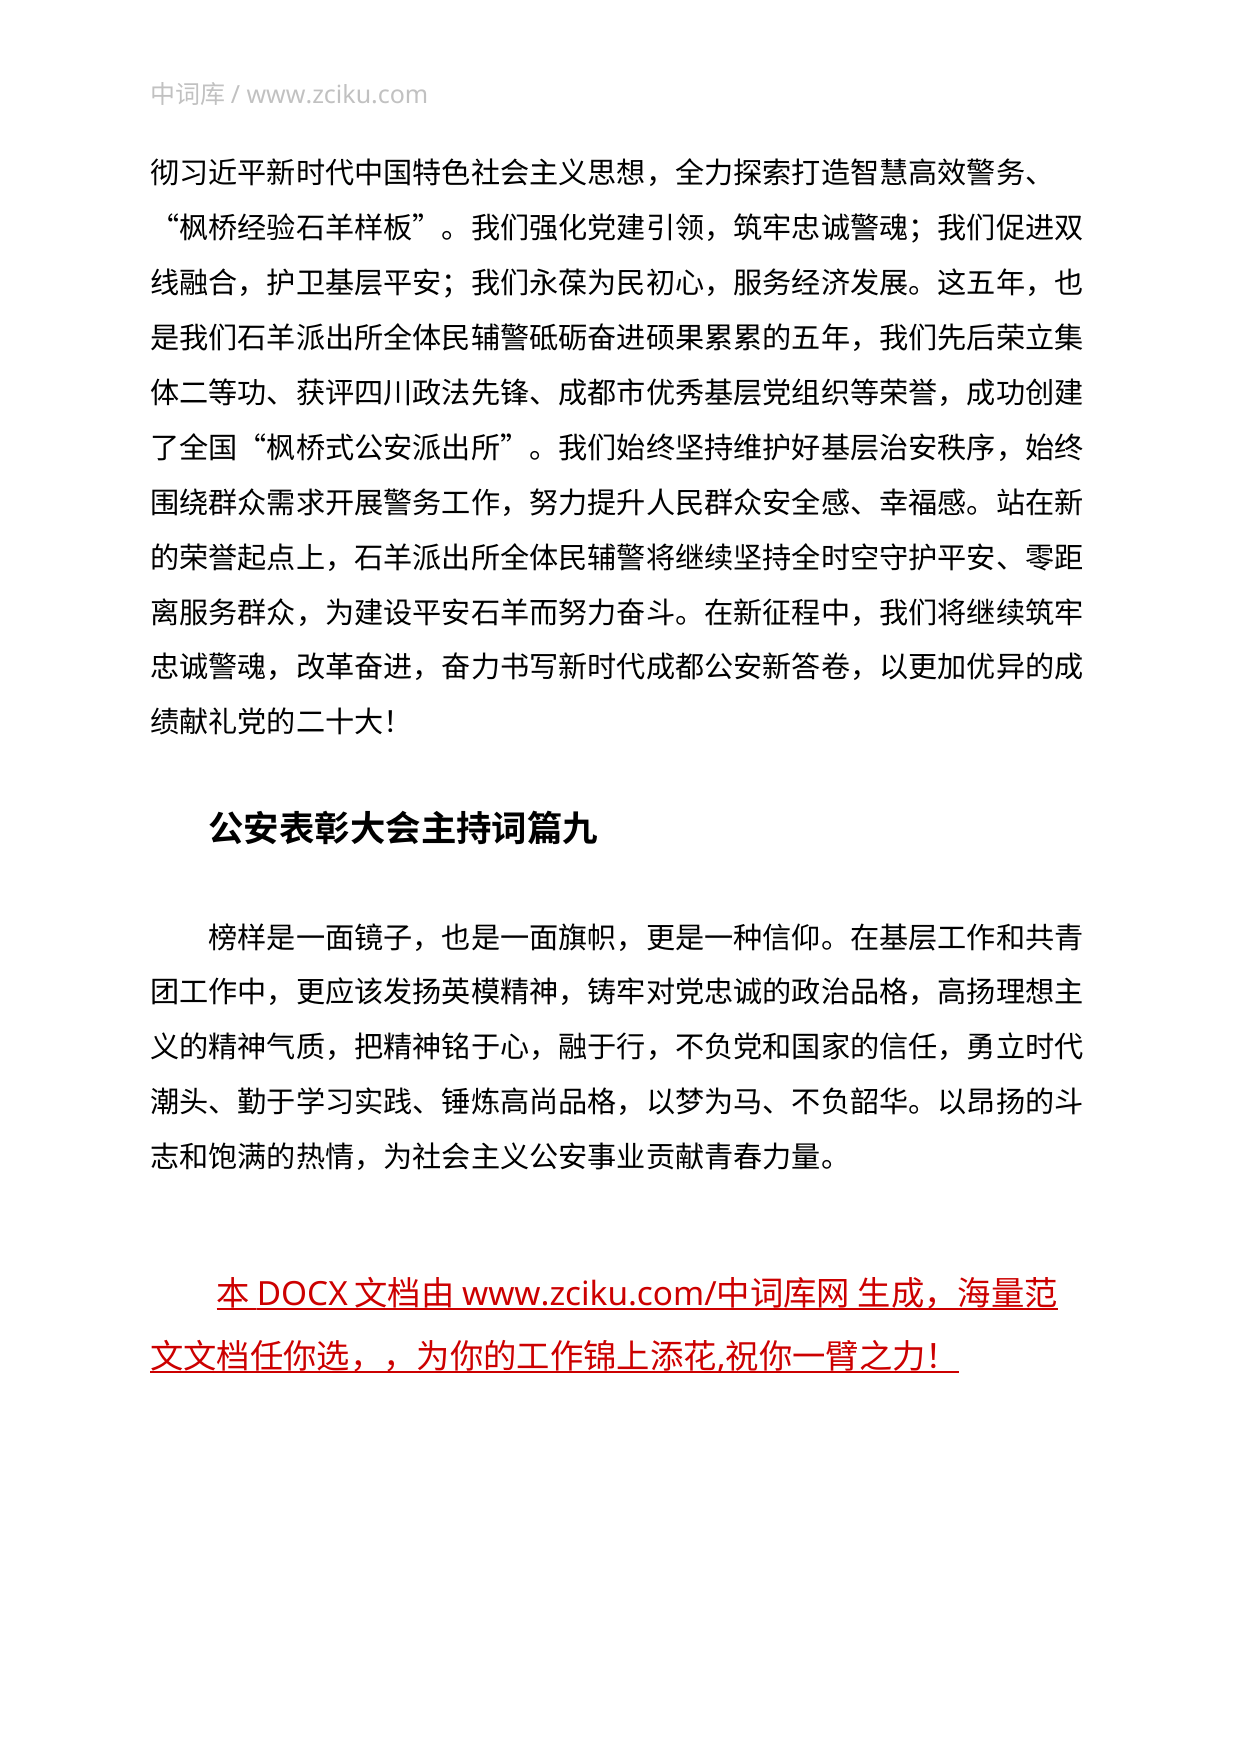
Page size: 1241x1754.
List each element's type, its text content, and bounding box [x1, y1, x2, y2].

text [150, 150, 1090, 741]
text 本DOCX文档由 www.zciku.com/中词库网 生成，海量范文文档任你选，，为你的工作锦上添花,祝你一臂之力！ [150, 1267, 1090, 1378]
text 公安表彰大会主持词篇九 [150, 801, 1090, 852]
text 榜样是一面镜子，也是一面旗帜，更是一种信仰。在基层工作和共青团工作中，更应该发扬英模精神，铸牢对党忠诚的政治品格，高扬理想主义的精神气质，把精神铭于心，融于行，不负党和国家的信任，勇立时代潮头、勤于学习实践、锤炼高尚品格，以梦为马、不负韶华。以昂扬的斗志和饱满的热情，为社会主义公安事业贡献青春力量。 [150, 914, 1090, 1176]
